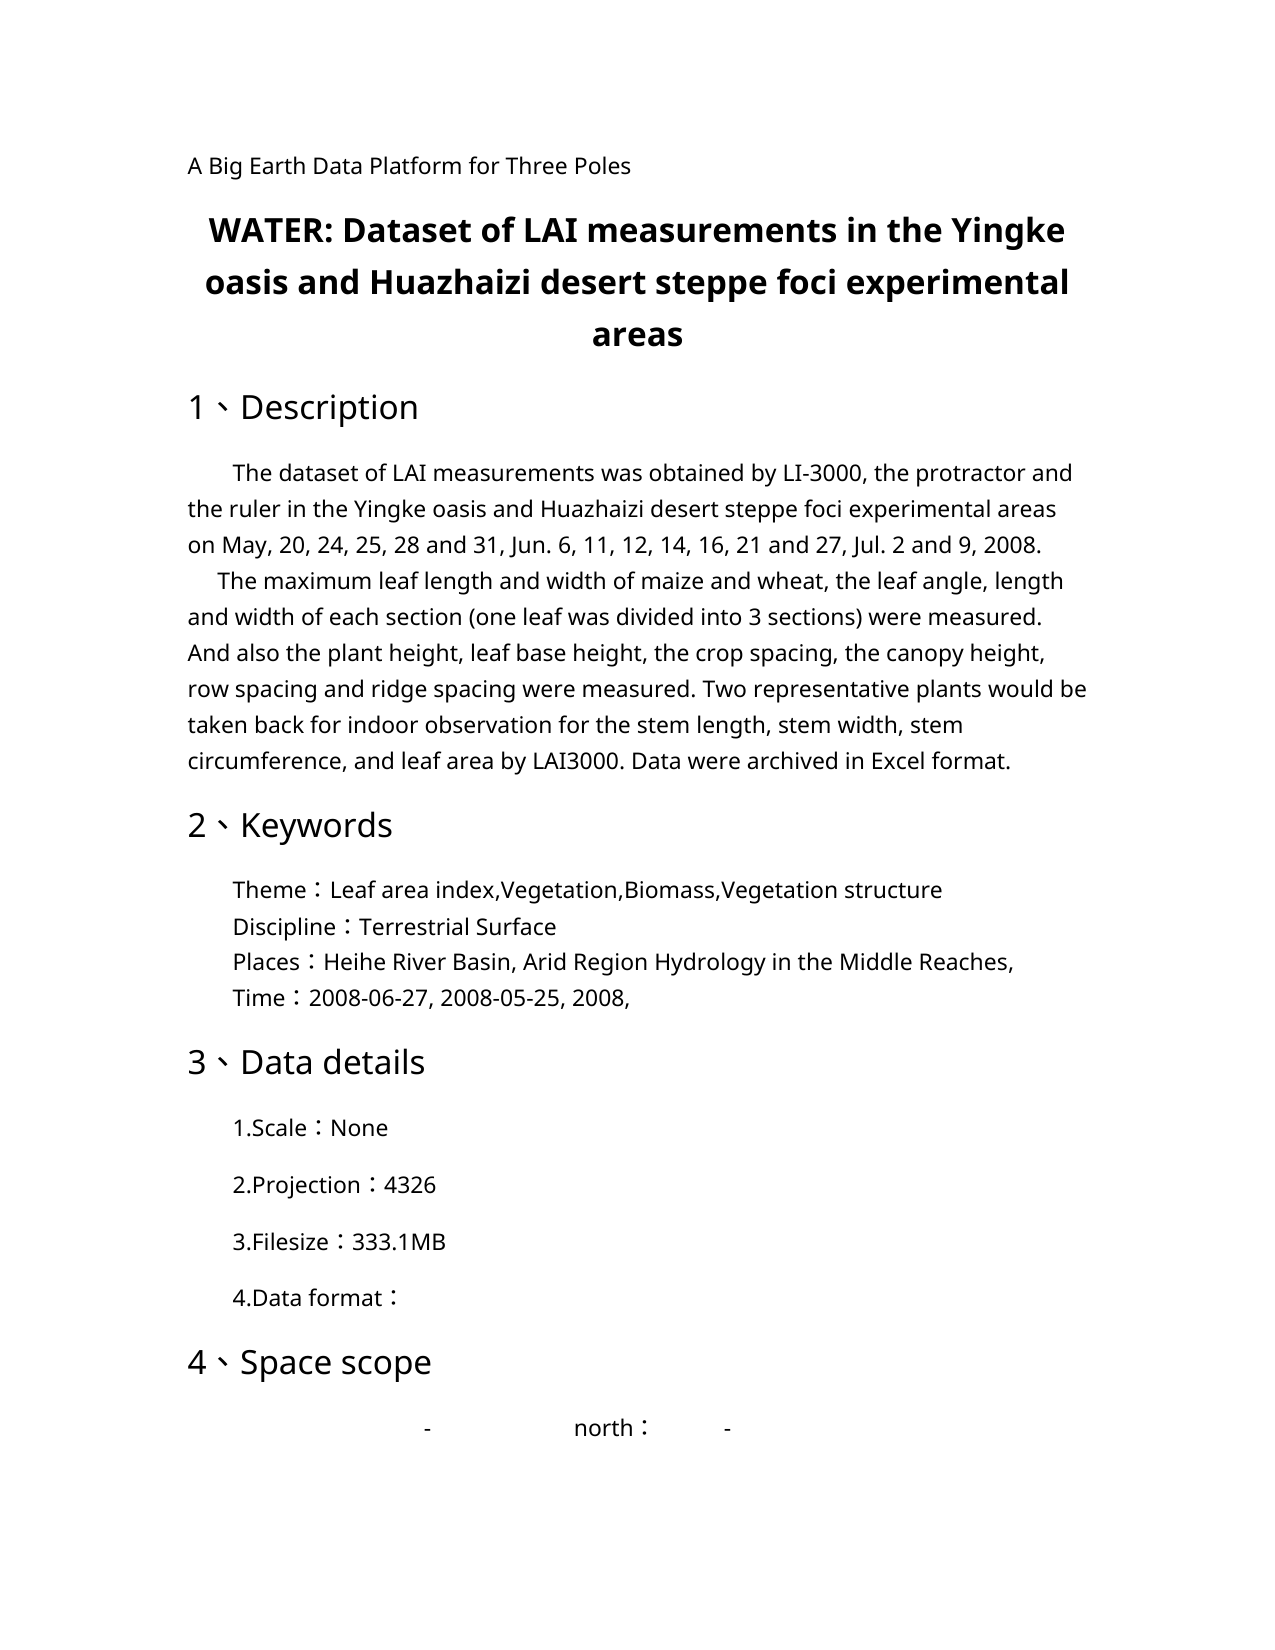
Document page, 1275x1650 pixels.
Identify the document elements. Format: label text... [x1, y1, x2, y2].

text 2、Keywords [187, 801, 1087, 847]
text WATER: Dataset of LAI measurements in the Yingke oasis and Huazhaizi desert steppe foci experimental areas [187, 207, 1087, 357]
text A Big Earth Data Platform for Three Poles [187, 150, 1087, 181]
text 3.Filesize：333.1MB [232, 1226, 1087, 1257]
text 1、Description [187, 384, 1087, 429]
table_header - [413, 1412, 562, 1468]
text Theme：Leaf area index,Vegetation,Biomass,Vegetation structure Discipline：Terrestrial Surface Places：Heihe River Basin, Arid Region Hydrology in the Middle Reaches, Time：2008-06-27, 2008-05-25, 2008, [232, 874, 1087, 1013]
text 4、Space scope [187, 1339, 1087, 1384]
text 4.Data format： [232, 1282, 1087, 1314]
text The dataset of LAI measurements was obtained by LI-3000, the protractor and the ruler in the Yingke oasis and Huazhaizi desert steppe foci experimental areas on May, 20, 24, 25, 28 and 31, Jun. 6, 11, 12, 14, 16, 21 and 27, Jul. 2 and 9, 2008. The maximum leaf length and width of maize and wheat, the leaf angle, length and width of each section (one leaf was divided into 3 sections) were measured. And also the plant height, leaf base height, the crop spacing, the canopy height, row spacing and ridge spacing were measured. Two representative plants would be taken back for indoor observation for the stem length, stem width, stem circumference, and leaf area by LAI3000. Data were archived in Excel format. [187, 457, 1087, 776]
table_header - [713, 1412, 862, 1468]
text 3、Data details [187, 1039, 1087, 1084]
table_header north：38.88 [563, 1412, 712, 1468]
text 2.Projection：4326 [232, 1169, 1087, 1200]
text 1.Scale：None [232, 1112, 1087, 1143]
